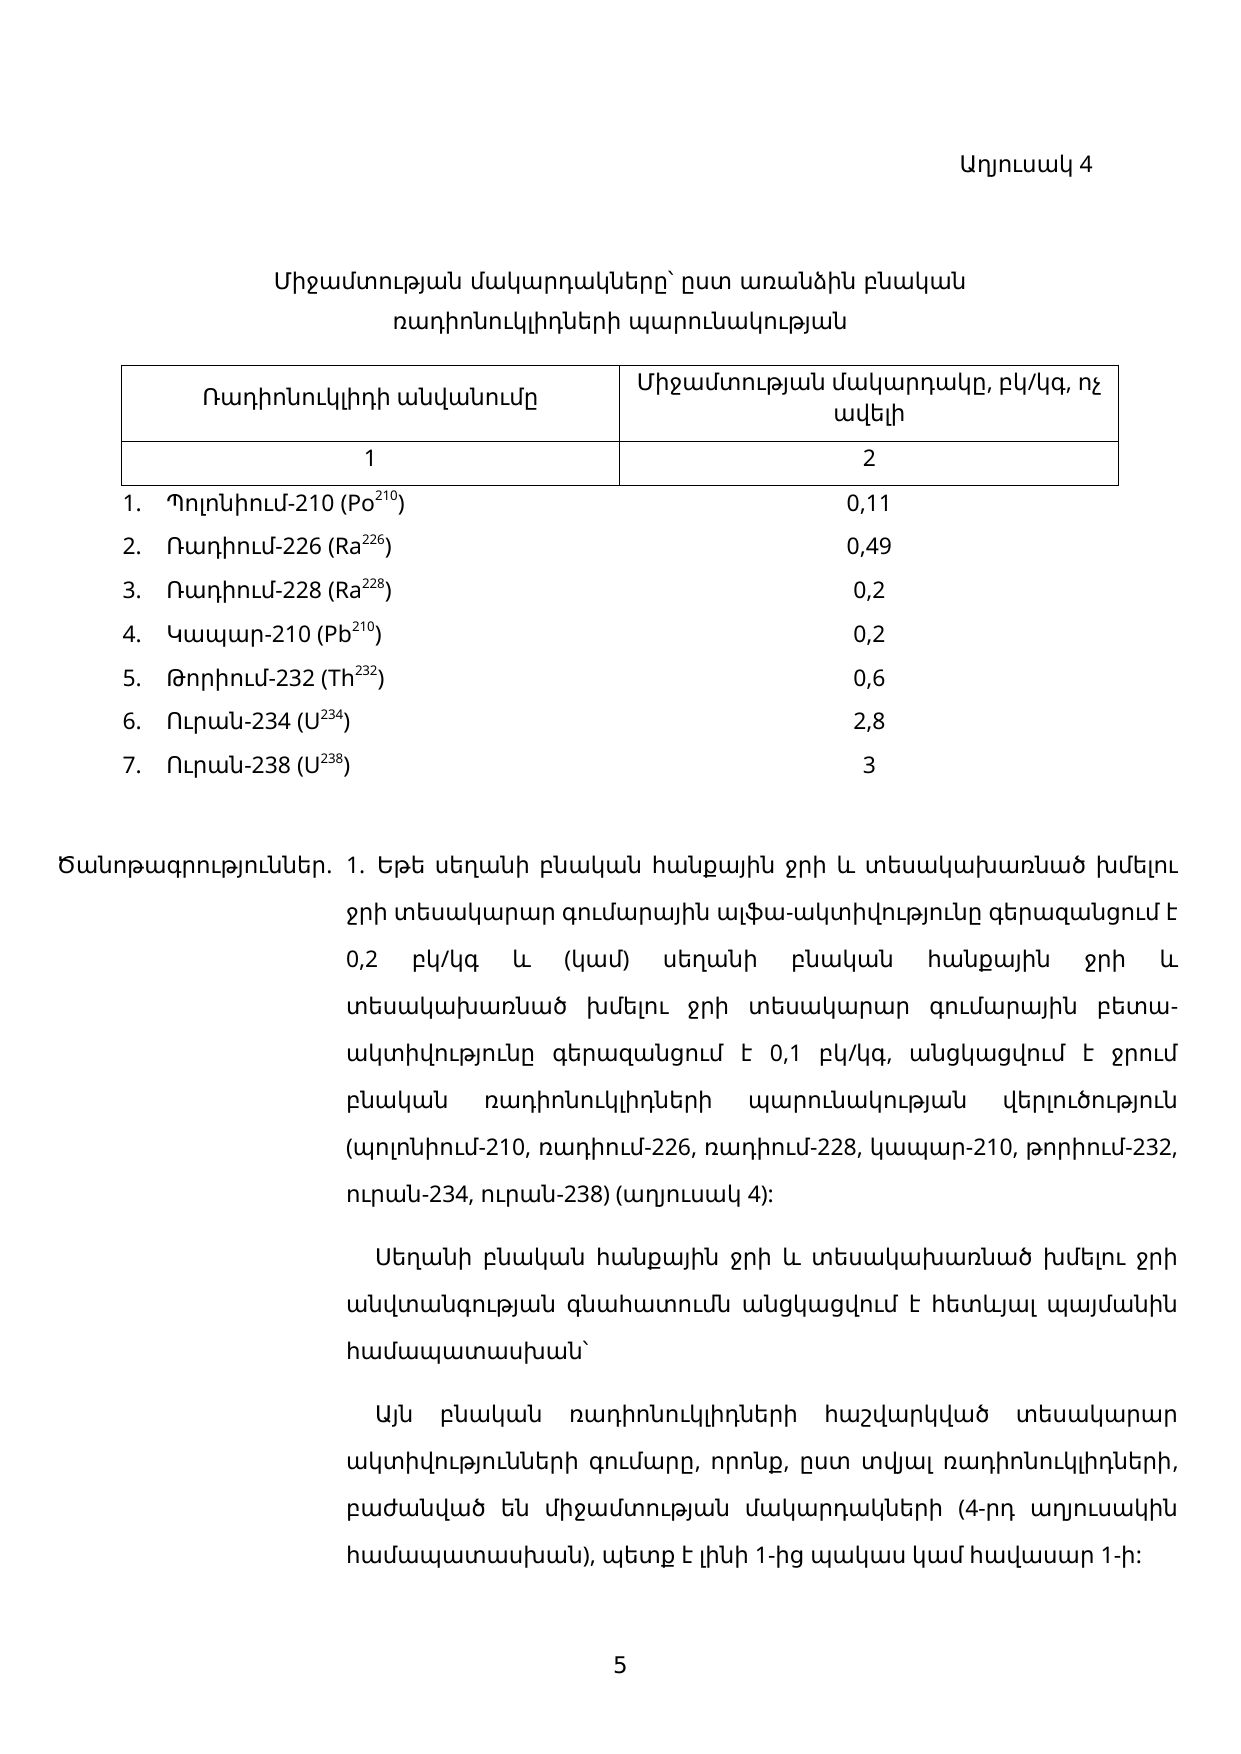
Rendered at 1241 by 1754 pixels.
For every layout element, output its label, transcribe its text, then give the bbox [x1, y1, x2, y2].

table_cell 4. Կապար-210 (Pb210) [121, 618, 619, 661]
table_cell 0,49 [619, 530, 1119, 574]
table_cell 5. Թորիում-232 (Th232) [121, 661, 619, 705]
table_cell 7. Ուրան-238 (U238) [121, 749, 619, 793]
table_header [339, 849, 1190, 1602]
table_cell 0,11 [619, 486, 1119, 530]
table_header Միջամտության մակարդակը, բկ/կգ, ոչ ավելի [620, 366, 1118, 441]
text Աղյուսակ 4 [148, 148, 1092, 179]
table_cell 2. Ռադիում-226 (Ra226) [121, 530, 619, 574]
table_cell 0,6 [619, 661, 1119, 705]
table_header Ծանոթագրություններ. [50, 849, 339, 1602]
table_cell 3. Ռադիում-228 (Ra228) [121, 574, 619, 618]
table_cell 1 [122, 442, 619, 485]
table_cell 2 [620, 442, 1118, 485]
table_cell 3 [619, 749, 1119, 793]
table_cell 0,2 [619, 574, 1119, 618]
table_cell 1. Պոլոնիում-210 (Ро210) [121, 486, 619, 530]
table_cell 0,2 [619, 618, 1119, 661]
text Միջամտության մակարդակները՝ ըստ առանձին բնական ռադիոնուկլիդների պարունակության [207, 268, 1033, 334]
table_cell 2,8 [619, 705, 1119, 749]
table_cell 6. Ուրան-234 (U234) [121, 705, 619, 749]
table_header Ռադիոնուկլիդի անվանումը [122, 366, 619, 441]
